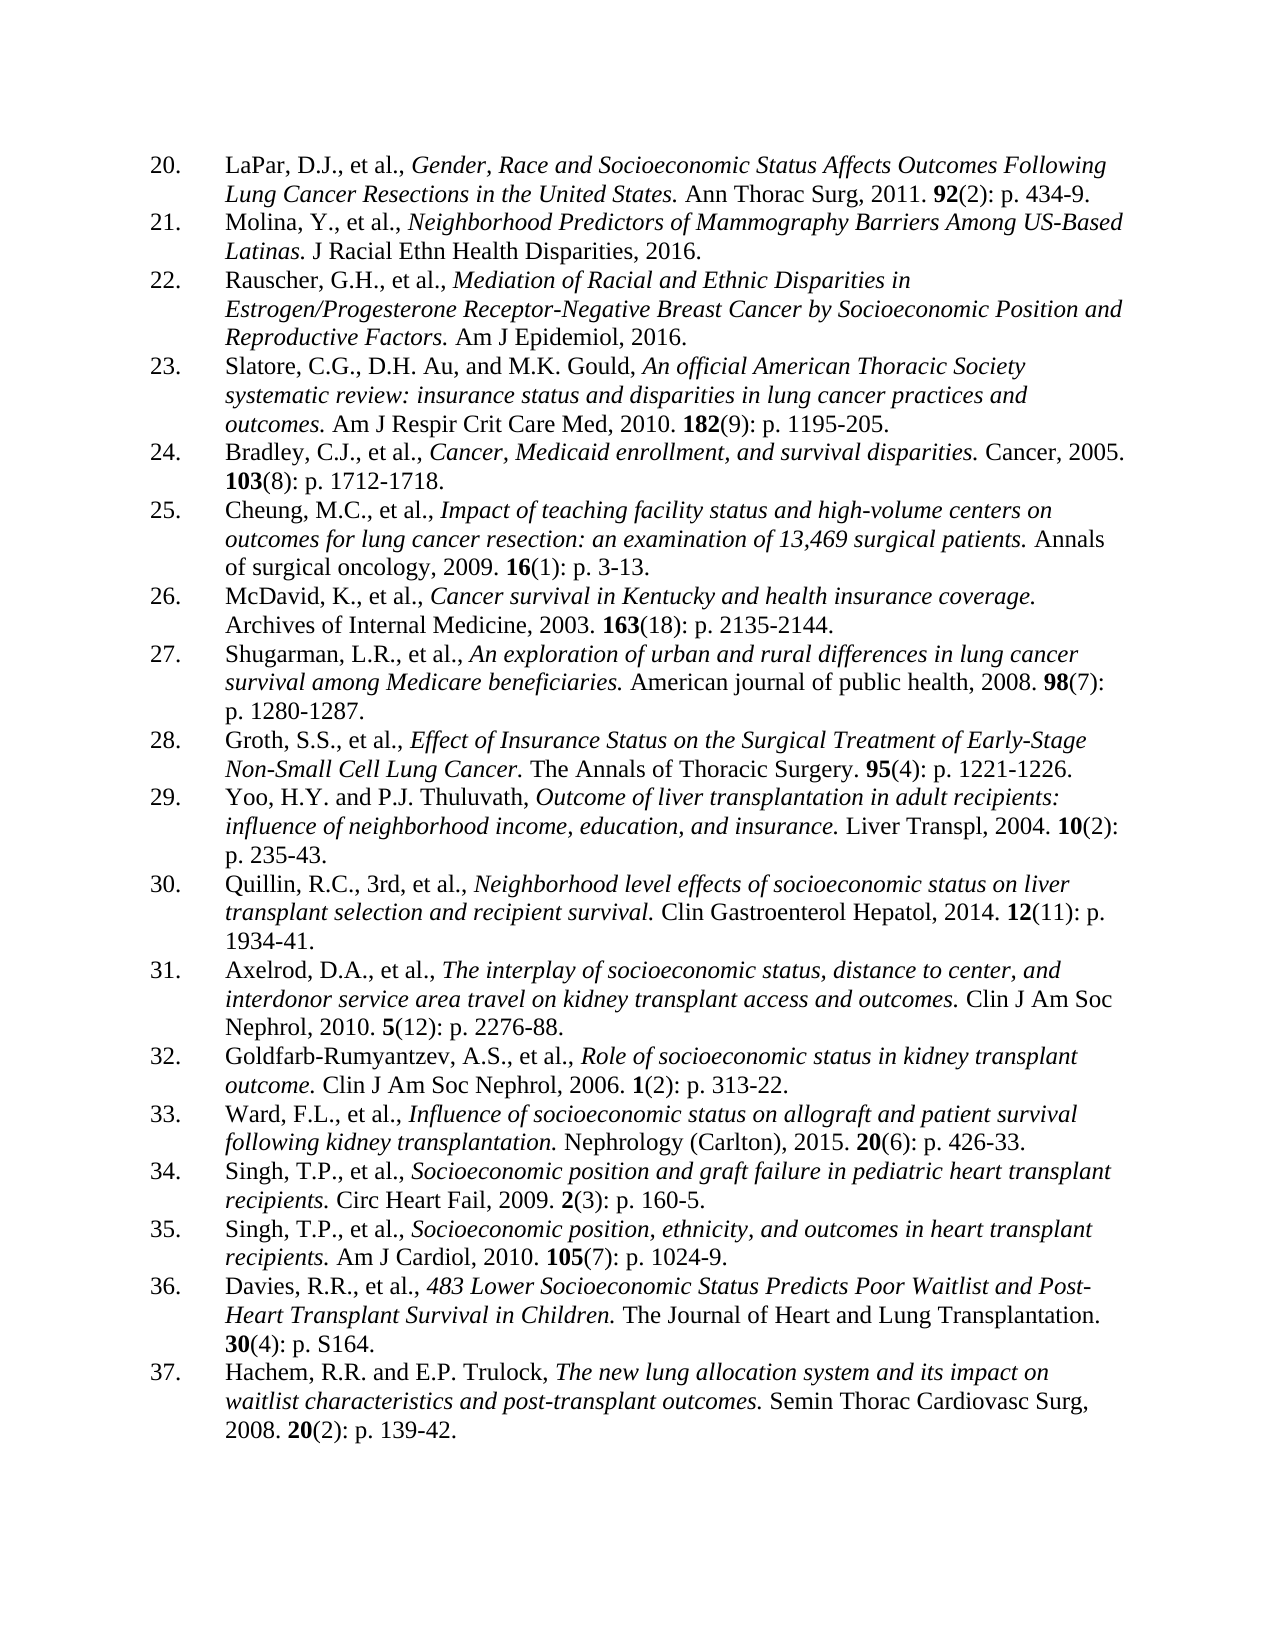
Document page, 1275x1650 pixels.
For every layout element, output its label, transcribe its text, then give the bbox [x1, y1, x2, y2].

text 30. Quillin, R.C., 3rd, et al., Neighborhood level effects of socioeconomic status on liver transplant selection and recipient survival. Clin Gastroenterol Hepatol, 2014. 12(11): p. 1934-41. [150, 869, 1125, 955]
text 22. Rauscher, G.H., et al., Mediation of Racial and Ethnic Disparities in Estrogen/Progesterone Receptor-Negative Breast Cancer by Socioeconomic Position and Reproductive Factors. Am J Epidemiol, 2016. [150, 265, 1125, 351]
text 31. Axelrod, D.A., et al., The interplay of socioeconomic status, distance to center, and interdonor service area travel on kidney transplant access and outcomes. Clin J Am Soc Nephrol, 2010. 5(12): p. 2276-88. [150, 955, 1125, 1041]
text 36. Davies, R.R., et al., 483 Lower Socioeconomic Status Predicts Poor Waitlist and Post-Heart Transplant Survival in Children. The Journal of Heart and Lung Transplantation. 30(4): p. S164. [150, 1271, 1125, 1357]
text 34. Singh, T.P., et al., Socioeconomic position and graft failure in pediatric heart transplant recipients. Circ Heart Fail, 2009. 2(3): p. 160-5. [150, 1156, 1125, 1214]
text 37. Hachem, R.R. and E.P. Trulock, The new lung allocation system and its impact on waitlist characteristics and post-transplant outcomes. Semin Thorac Cardiovasc Surg, 2008. 20(2): p. 139-42. [150, 1357, 1125, 1444]
text 29. Yoo, H.Y. and P.J. Thuluvath, Outcome of liver transplantation in adult recipients: influence of neighborhood income, education, and insurance. Liver Transpl, 2004. 10(2): p. 235-43. [150, 782, 1125, 869]
text 23. Slatore, C.G., D.H. Au, and M.K. Gould, An official American Thoracic Society systematic review: insurance status and disparities in lung cancer practices and outcomes. Am J Respir Crit Care Med, 2010. 182(9): p. 1195-205. [150, 351, 1125, 437]
text 26. McDavid, K., et al., Cancer survival in Kentucky and health insurance coverage. Archives of Internal Medicine, 2003. 163(18): p. 2135-2144. [150, 581, 1125, 639]
text 28. Groth, S.S., et al., Effect of Insurance Status on the Surgical Treatment of Early-Stage Non-Small Cell Lung Cancer. The Annals of Thoracic Surgery. 95(4): p. 1221-1226. [150, 725, 1125, 782]
text 21. Molina, Y., et al., Neighborhood Predictors of Mammography Barriers Among US-Based Latinas. J Racial Ethn Health Disparities, 2016. [150, 207, 1125, 265]
text 20. LaPar, D.J., et al., Gender, Race and Socioeconomic Status Affects Outcomes Following Lung Cancer Resections in the United States. Ann Thorac Surg, 2011. 92(2): p. 434-9. [150, 150, 1125, 207]
text 32. Goldfarb-Rumyantzev, A.S., et al., Role of socioeconomic status in kidney transplant outcome. Clin J Am Soc Nephrol, 2006. 1(2): p. 313-22. [150, 1041, 1125, 1099]
text 25. Cheung, M.C., et al., Impact of teaching facility status and high-volume centers on outcomes for lung cancer resection: an examination of 13,469 surgical patients. Annals of surgical oncology, 2009. 16(1): p. 3-13. [150, 495, 1125, 581]
text 24. Bradley, C.J., et al., Cancer, Medicaid enrollment, and survival disparities. Cancer, 2005. 103(8): p. 1712-1718. [150, 437, 1125, 495]
text 27. Shugarman, L.R., et al., An exploration of urban and rural differences in lung cancer survival among Medicare beneficiaries. American journal of public health, 2008. 98(7): p. 1280-1287. [150, 639, 1125, 725]
text 35. Singh, T.P., et al., Socioeconomic position, ethnicity, and outcomes in heart transplant recipients. Am J Cardiol, 2010. 105(7): p. 1024-9. [150, 1214, 1125, 1271]
text 33. Ward, F.L., et al., Influence of socioeconomic status on allograft and patient survival following kidney transplantation. Nephrology (Carlton), 2015. 20(6): p. 426-33. [150, 1099, 1125, 1156]
